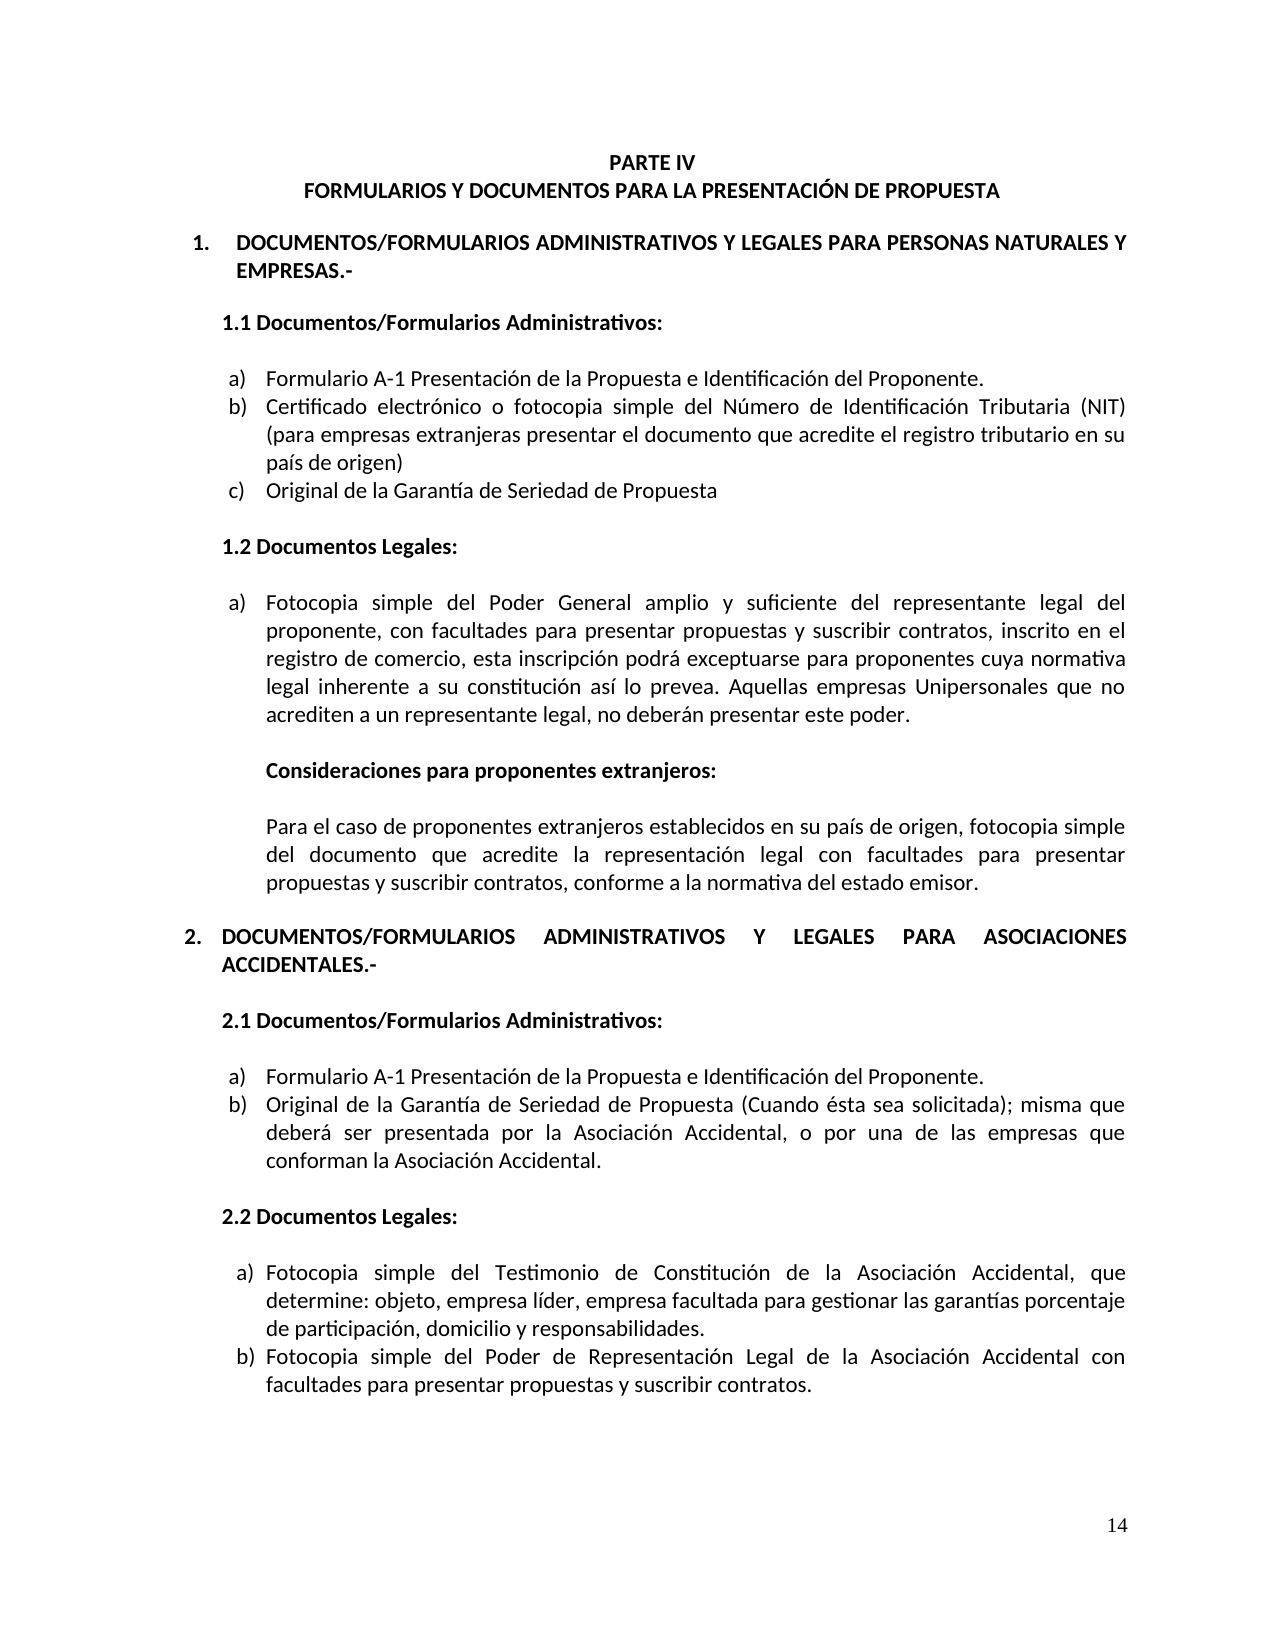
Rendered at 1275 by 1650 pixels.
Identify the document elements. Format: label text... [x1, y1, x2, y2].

text 2.1 Documentos/Formularios Administrativos: [222, 1006, 1127, 1034]
list Certificado electrónico o fotocopia simple del Número de Identificación Tributaria (NIT) (para empresas extranjeras presentar el documento que acredite el registro tributario en su país de origen) [228, 392, 1127, 476]
list Fotocopia simple del Poder de Representación Legal de la Asociación Accidental con facultades para presentar propuestas y suscribir contratos. [236, 1342, 1127, 1398]
list Formulario A-1 Presentación de la Propuesta e Identificación del Proponente. [228, 1062, 1127, 1090]
text 2.2 Documentos Legales: [222, 1202, 1127, 1230]
list DOCUMENTOS/FORMULARIOS ADMINISTRATIVOS Y LEGALES PARA ASOCIACIONES ACCIDENTALES.- [184, 922, 1127, 978]
list Consideraciones para proponentes extranjeros: [266, 756, 1127, 784]
list Original de la Garantía de Seriedad de Propuesta [228, 476, 1127, 504]
list Fotocopia simple del Testimonio de Constitución de la Asociación Accidental, que determine: objeto, empresa líder, empresa facultada para gestionar las garantías porcentaje de participación, domicilio y responsabilidades. [236, 1258, 1127, 1342]
list Original de la Garantía de Seriedad de Propuesta (Cuando ésta sea solicitada); misma que deberá ser presentada por la Asociación Accidental, o por una de las empresas que conforman la Asociación Accidental. [228, 1090, 1127, 1174]
text FORMULARIOS Y DOCUMENTOS PARA LA PRESENTACIÓN DE PROPUESTA [177, 176, 1127, 204]
text Para el caso de proponentes extranjeros establecidos en su país de origen, fotocopia simple del documento que acredite la representación legal con facultades para presentar propuestas y suscribir contratos, conforme a la normativa del estado emisor. [266, 812, 1127, 896]
list DOCUMENTOS/FORMULARIOS ADMINISTRATIVOS Y LEGALES PARA PERSONAS NATURALES Y EMPRESAS.- [192, 228, 1127, 284]
text 1.1 Documentos/Formularios Administrativos: [177, 308, 1127, 336]
list Formulario A-1 Presentación de la Propuesta e Identificación del Proponente. [228, 364, 1127, 392]
text PARTE IV [177, 148, 1127, 176]
text 1.2 Documentos Legales: [177, 532, 1127, 560]
list Fotocopia simple del Poder General amplio y suficiente del representante legal del proponente, con facultades para presentar propuestas y suscribir contratos, inscrito en el registro de comercio, esta inscripción podrá exceptuarse para proponentes cuya normativa legal inherente a su constitución así lo prevea. Aquellas empresas Unipersonales que no acrediten a un representante legal, no deberán presentar este poder. [228, 588, 1127, 728]
